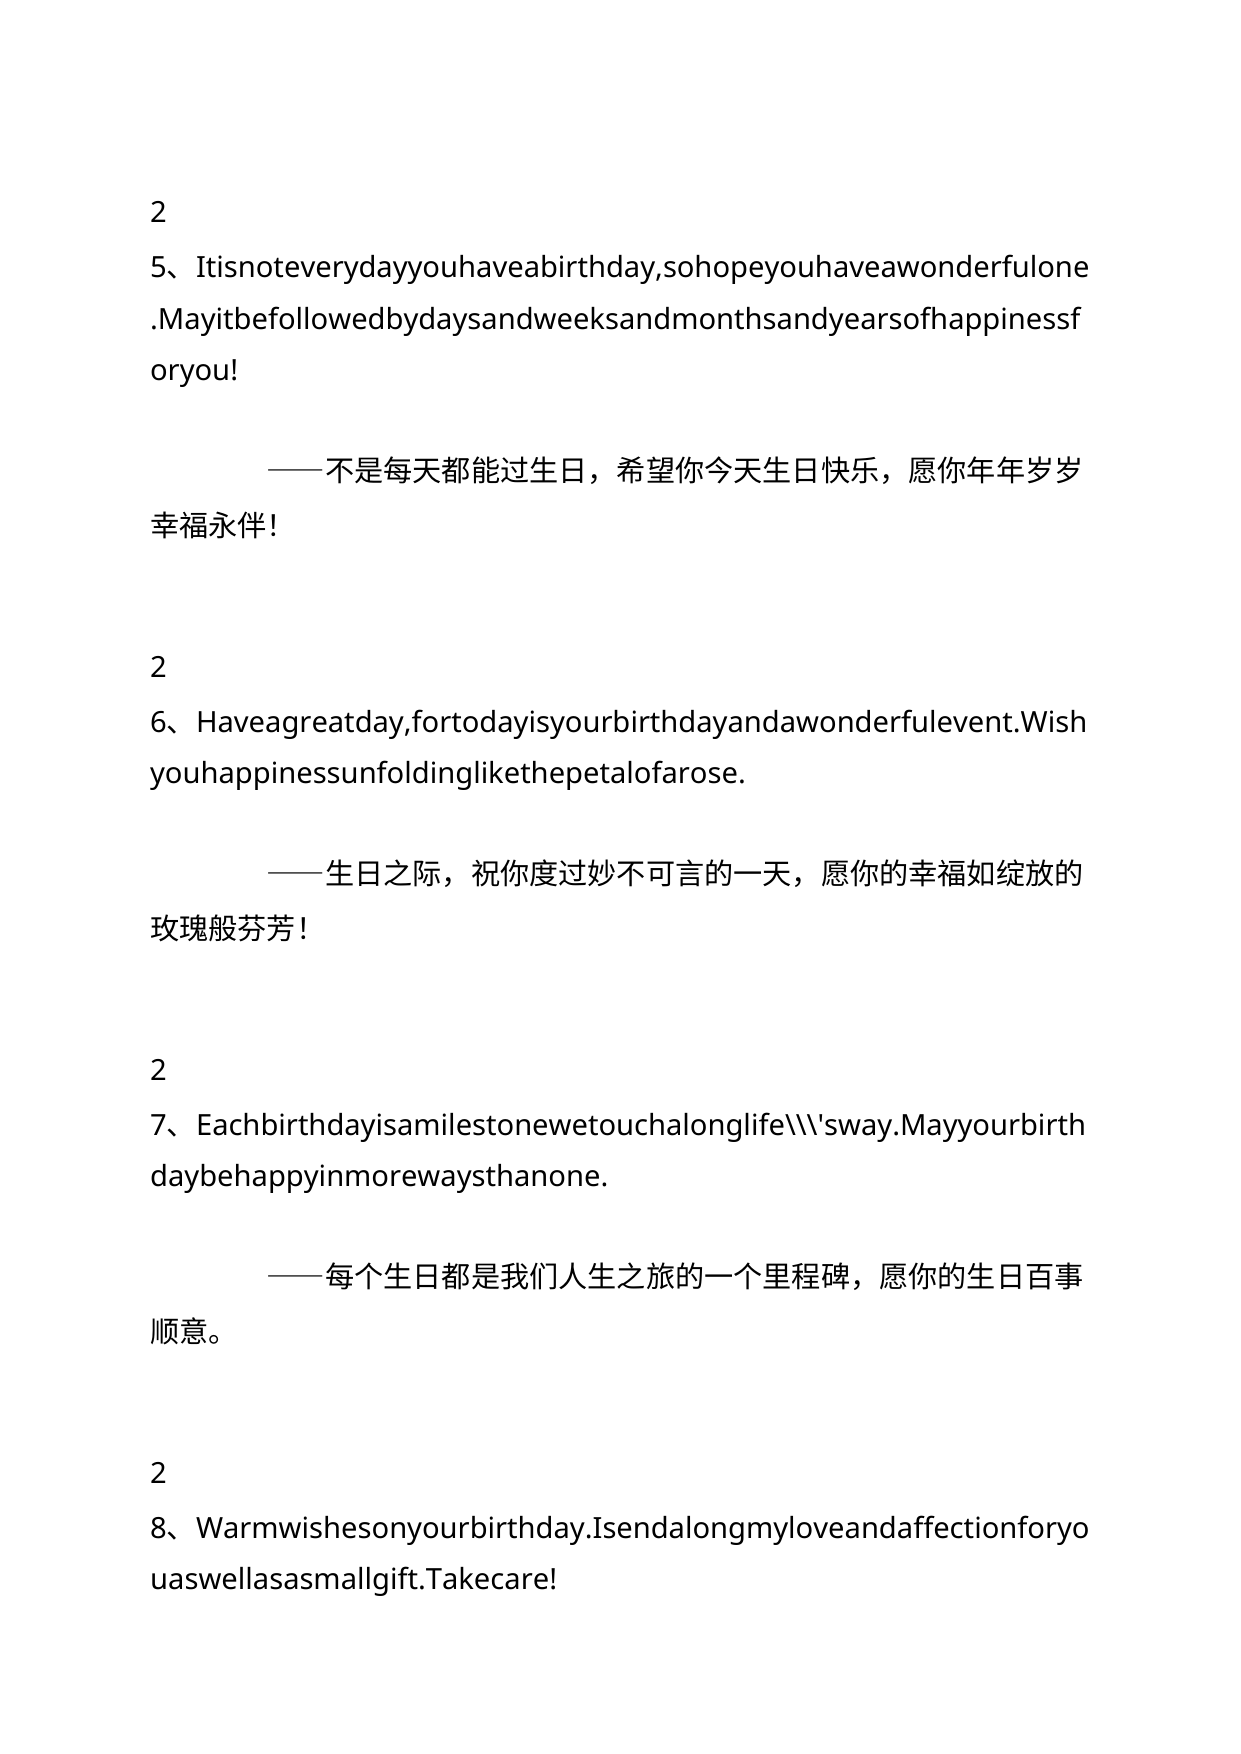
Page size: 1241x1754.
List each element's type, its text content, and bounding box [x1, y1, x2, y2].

text 28、Warmwishesonyourbirthday.Isendalongmyloveandaffectionforyouaswellasasmallgift.Takecare! [150, 1411, 1090, 1598]
text 27、Eachbirthdayisamilestonewetouchalonglife\\\'sway.Mayyourbirthdaybehappyinmorewaysthanone. [150, 1008, 1090, 1195]
text 26、Haveagreatday,fortodayisyourbirthdayandawonderfulevent.Wishyouhappinessunfoldinglikethepetalofarose. [150, 604, 1090, 792]
text ——每个生日都是我们人生之旅的一个里程碑，愿你的生日百事顺意。 [150, 1254, 1090, 1351]
text 25、Itisnoteverydayyouhaveabirthday,sohopeyouhaveawonderfulone.Mayitbefollowedbydaysandweeksandmonthsandyearsofhappinessforyou! [150, 150, 1090, 389]
text ——生日之际，祝你度过妙不可言的一天，愿你的幸福如绽放的玫瑰般芬芳！ [150, 851, 1090, 948]
text ——不是每天都能过生日，希望你今天生日快乐，愿你年年岁岁幸福永伴！ [150, 448, 1090, 545]
